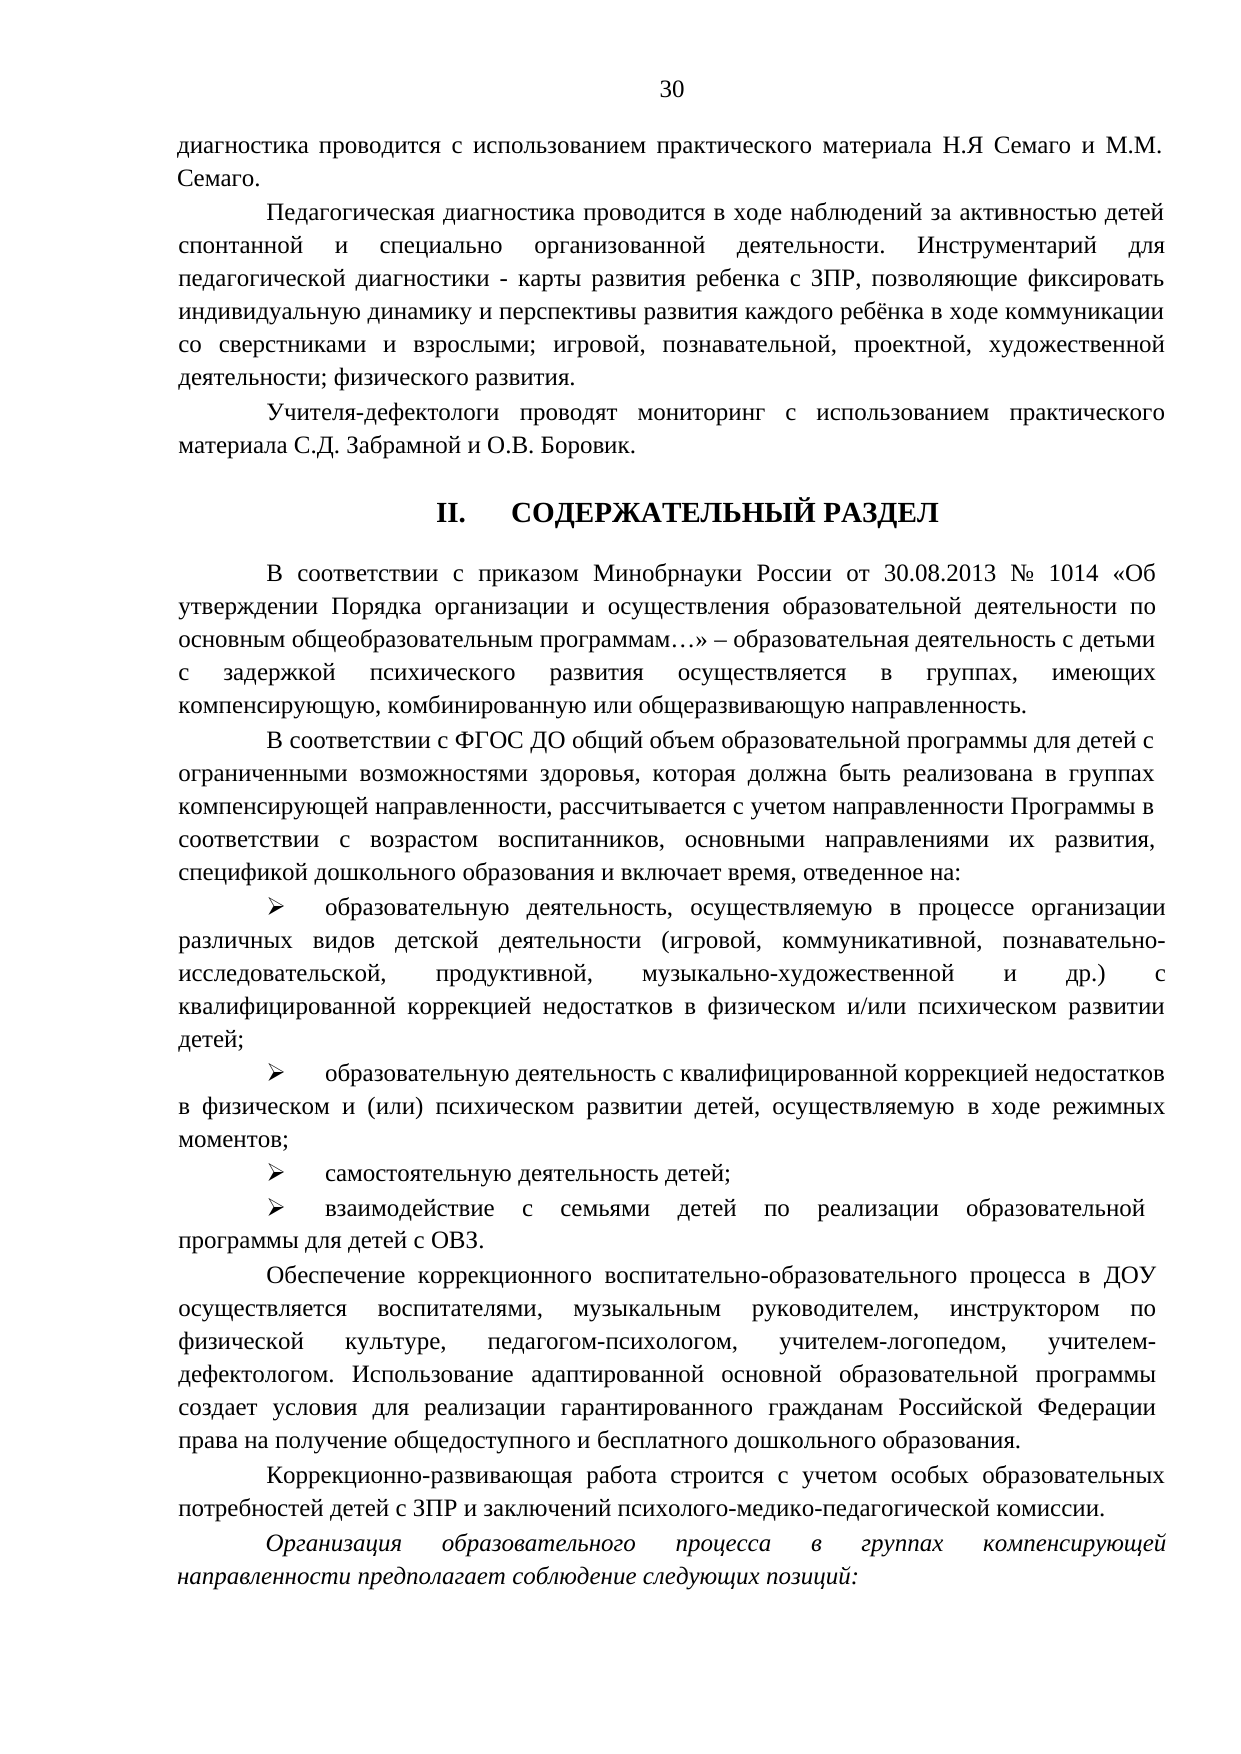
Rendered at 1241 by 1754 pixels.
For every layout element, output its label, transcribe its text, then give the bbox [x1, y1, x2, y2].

list образовательную деятельность с квалифицированной коррекцией недостатков в физическом и (или) психическом развитии детей, осуществляемую в ходе режимных моментов; [178, 1058, 1165, 1153]
list самостоятельную деятельность детей; [266, 1158, 1178, 1187]
text В соответствии с приказом Минобрнауки России от 30.08.2013 № 1014 «Об утверждении Порядка организации и осуществления образовательной деятельности по основным общеобразовательным программам…» – образовательная деятельность с детьми с задержкой психического развития осуществляется в группах, имеющих компенсирующую, комбинированную или общеразвивающую направленность. [178, 558, 1156, 719]
list образовательную деятельность, осуществляемую в процессе организации различных видов детской деятельности (игровой, коммуникативной, познавательно- исследовательской, продуктивной, музыкально-художественной и др.) с квалифицированной коррекцией недостатков в физическом и/или психическом развитии детей; [178, 892, 1166, 1052]
text В соответствии с ФГОС ДО общий объем образовательной программы для детей с ограниченными возможностями здоровья, которая должна быть реализована в группах компенсирующей направленности, рассчитывается с учетом направленности Программы в соответствии с возрастом воспитанников, основными направлениями их развития, спецификой дошкольного образования и включает время, отведенное на: [178, 725, 1155, 886]
text Учителя-дефектологи проводят мониторинг с использованием практического материала С.Д. Забрамной и О.В. Боровик. [178, 397, 1165, 459]
text Организация образовательного процесса в группах компенсирующей направленности предполагает соблюдение следующих позиций: [177, 1528, 1166, 1589]
text Коррекционно-развивающая работа строится с учетом особых образовательных потребностей детей с ЗПР и заключений психолого-медико-педагогической комиссии. [178, 1460, 1165, 1522]
subtitle СОДЕРЖАТЕЛЬНЫЙ РАЗДЕЛ [436, 495, 1178, 528]
text Обеспечение коррекционного воспитательно-образовательного процесса в ДОУ осуществляется воспитателями, музыкальным руководителем, инструктором по физической культуре, педагогом-психологом, учителем-логопедом, учителем- дефектологом. Использование адаптированной основной образовательной программы создает условия для реализации гарантированного гражданам Российской Федерации права на получение общедоступного и бесплатного дошкольного образования. [178, 1260, 1156, 1454]
text диагностика проводится с использованием практического материала Н.Я Семаго и М.М. Семаго. [177, 130, 1178, 191]
list взаимодействие с семьями детей по реализации образовательной программы для детей с ОВЗ. [178, 1193, 1146, 1254]
text Педагогическая диагностика проводится в ходе наблюдений за активностью детей спонтанной и специально организованной деятельности. Инструментарий для педагогической диагностики - карты развития ребенка с ЗПР, позволяющие фиксировать индивидуальную динамику и перспективы развития каждого ребёнка в ходе коммуникации со сверстниками и взрослыми; игровой, познавательной, проектной, художественной деятельности; физического развития. [178, 197, 1165, 391]
